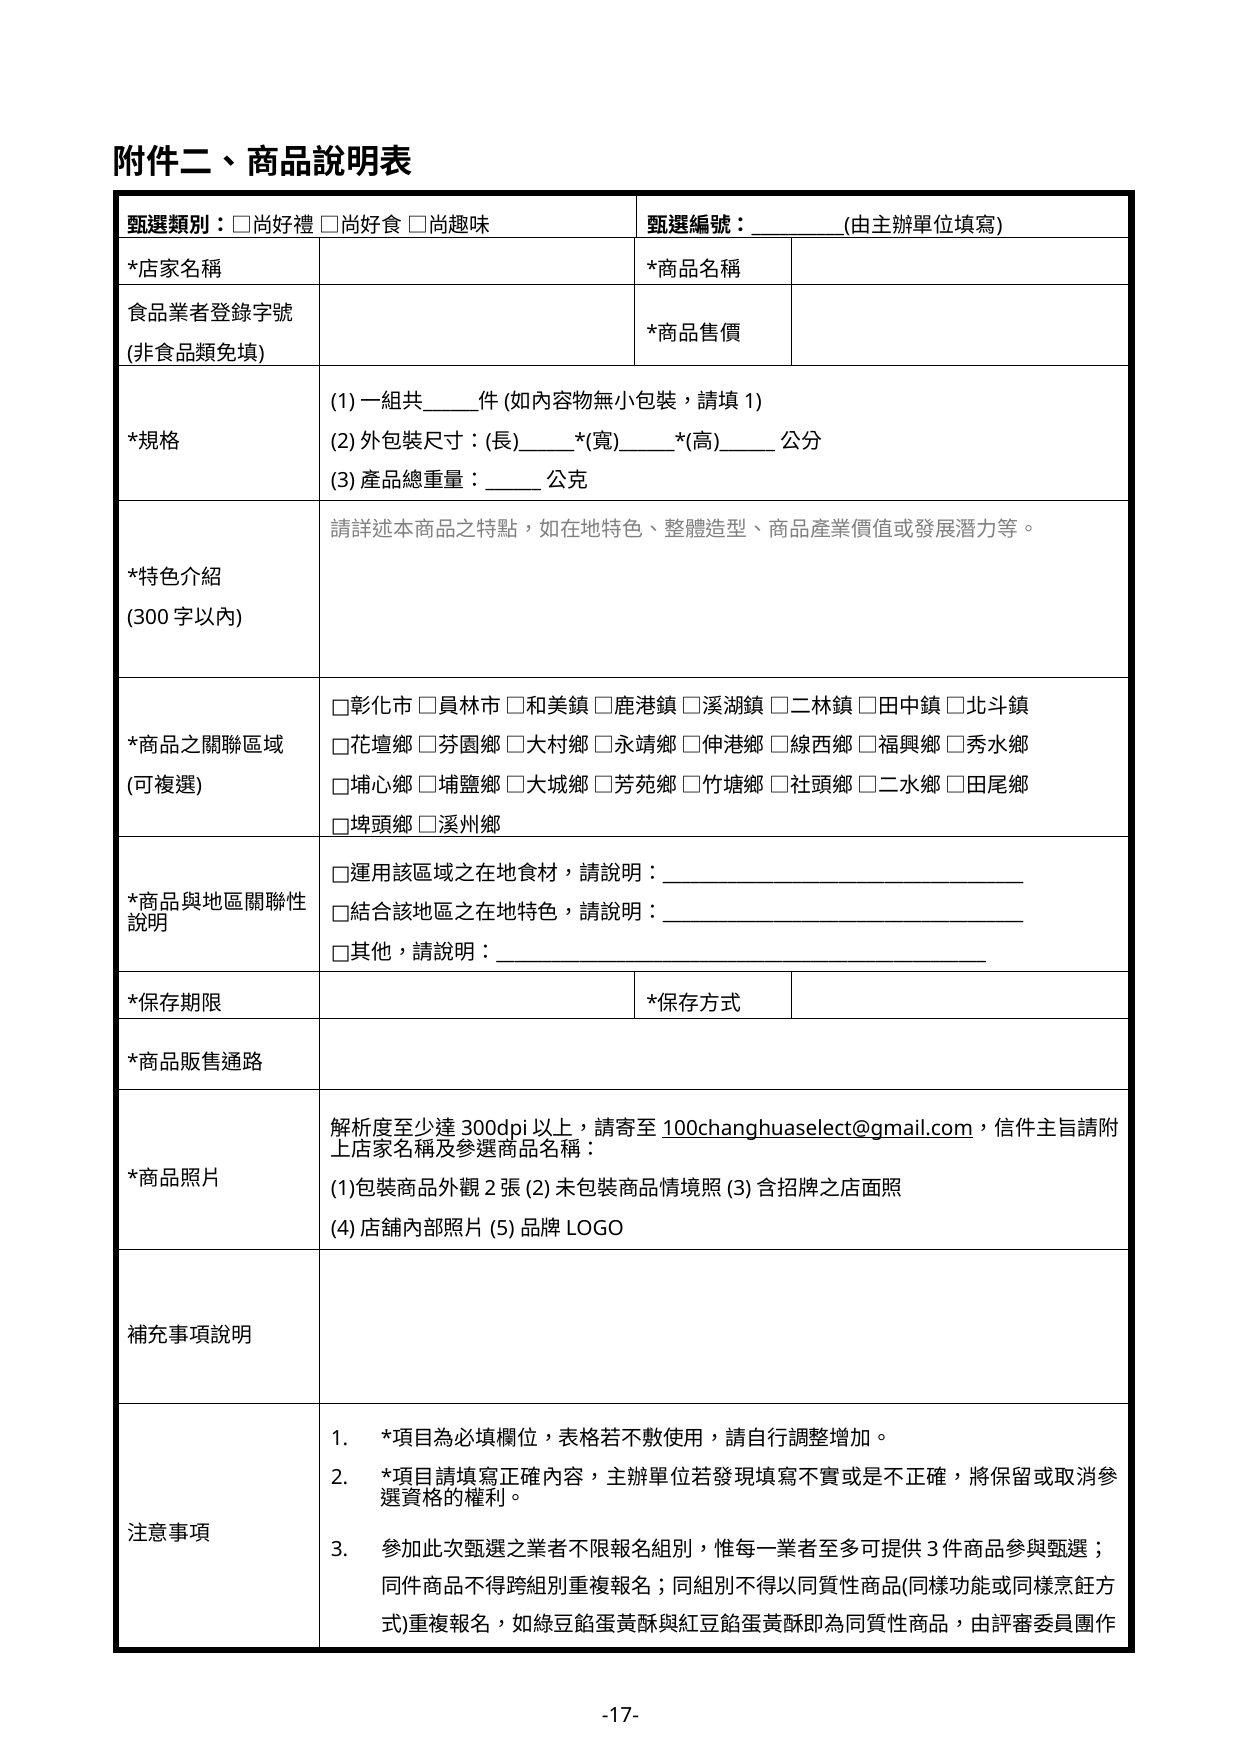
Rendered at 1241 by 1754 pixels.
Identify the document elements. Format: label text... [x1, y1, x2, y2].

table_cell 食品業者登錄字號 (非食品類免填) [119, 285, 319, 364]
table_cell 補充事項說明 [119, 1250, 319, 1403]
table_cell (1) 一組共______件 (如內容物無小包裝，請填1) (2) 外包裝尺寸：(長)______*(寬)______*(高)______ 公分 (3) 產品總重量：______ 公克 [320, 366, 1128, 500]
table_cell □運用該區域之在地食材，請說明：_______________________________________ □結合該地區之在地特色，請說明：_______________________________________ □其他，請說明：_____________________________________________________ [320, 837, 1128, 971]
table_cell *商品與地區關聯性說明 [119, 837, 319, 971]
table_cell [320, 972, 634, 1018]
table_cell 注意事項 [119, 1404, 319, 1647]
table_cell [320, 285, 634, 364]
table_cell *商品之關聯區域 (可複選) [119, 678, 319, 836]
text 附件二、商品說明表 [112, 134, 1128, 183]
table_cell [792, 285, 1128, 364]
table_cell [320, 1404, 1128, 1647]
table_header 甄選編號：__________(由主辦單位填寫) [637, 196, 1128, 237]
table_cell 解析度至少達300dpi以上，請寄至100changhuaselect@gmail.com，信件主旨請附上店家名稱及參選商品名稱： (1)包裝商品外觀2張 (2) 未包裝商品情境照 (3) 含招牌之店面照 (4) 店舖內部照片 (5) 品牌LOGO [320, 1090, 1128, 1249]
table_cell 請詳述本商品之特點，如在地特色、整體造型、商品產業價值或發展潛力等。 [320, 501, 1128, 677]
table_cell *規格 [119, 366, 319, 500]
table_cell [320, 1019, 1128, 1089]
table_cell *商品售價 [635, 285, 791, 364]
table_cell *店家名稱 [119, 238, 319, 284]
table_cell *特色介紹 (300字以內) [119, 501, 319, 677]
table_cell *保存方式 [635, 972, 791, 1018]
table_cell *商品販售通路 [119, 1019, 319, 1089]
table_cell [792, 972, 1128, 1018]
table_cell [320, 1250, 1128, 1403]
table_cell *保存期限 [119, 972, 319, 1018]
table_cell □彰化市 □員林市 □和美鎮 □鹿港鎮 □溪湖鎮 □二林鎮 □田中鎮 □北斗鎮 □花壇鄉 □芬園鄉 □大村鄉 □永靖鄉 □伸港鄉 □線西鄉 □福興鄉 □秀水鄉 □埔心鄉 □埔鹽鄉 □大城鄉 □芳苑鄉 □竹塘鄉 □社頭鄉 □二水鄉 □田尾鄉 □埤頭鄉 □溪州鄉 [320, 678, 1128, 836]
table_header 甄選類別：□尚好禮 □尚好食 □尚趣味 [119, 196, 636, 237]
table_cell [320, 238, 634, 284]
table_cell [792, 238, 1128, 284]
table_cell *商品名稱 [635, 238, 791, 284]
table_cell *商品照片 [119, 1090, 319, 1249]
